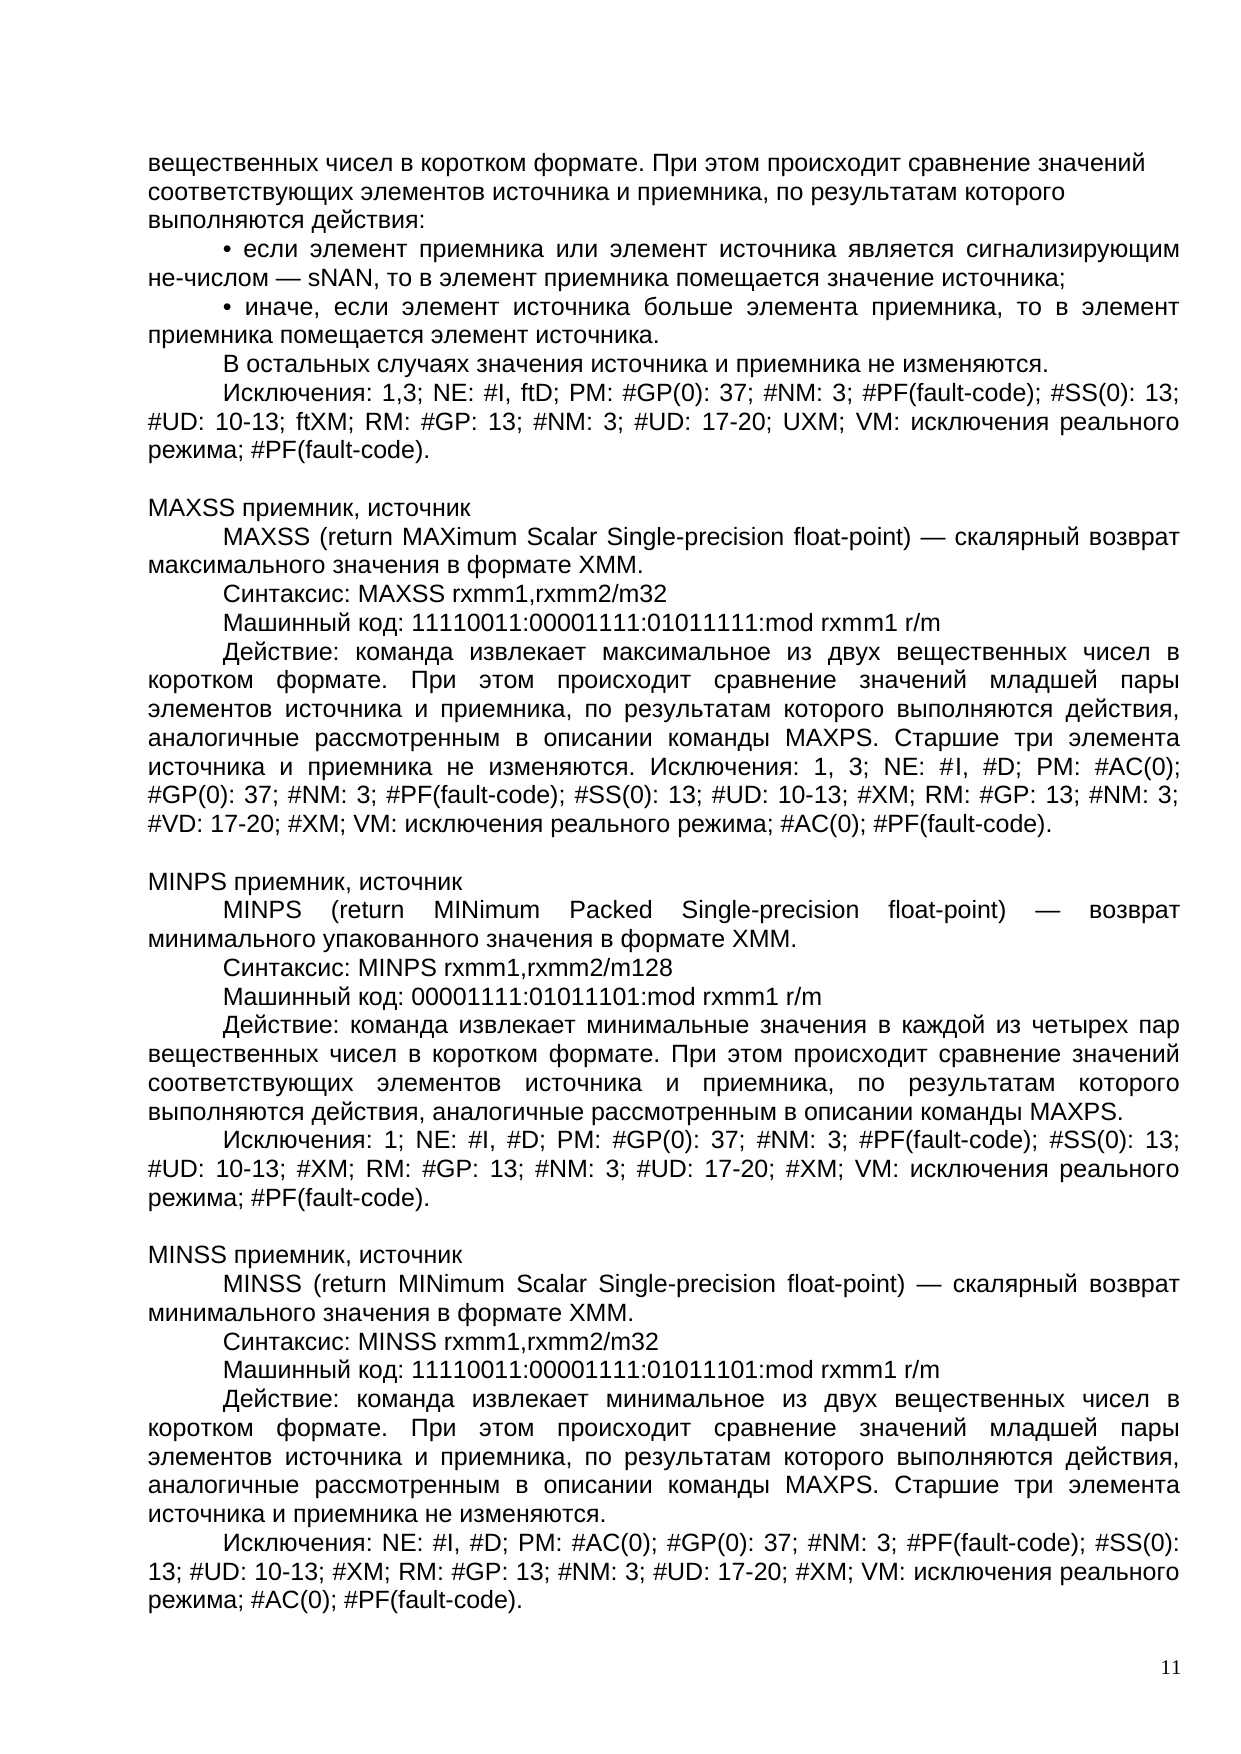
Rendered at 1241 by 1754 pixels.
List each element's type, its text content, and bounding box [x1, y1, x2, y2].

text Машинный код: 00001111:01011101:mod rxmm1 r/m [148, 981, 1181, 1010]
text MAXSS приемник, источник [148, 493, 1181, 521]
text выполняются действия: [148, 205, 1181, 234]
text Синтаксис: MAXSS rxmm1,rxmm2/m32 [148, 579, 1181, 608]
text MINSS приемник, источник [148, 1240, 1181, 1269]
text MINPS (return MINimum Packed Single-precision float-point) — возврат минимального упакованного значения в формате ХММ. [148, 895, 1181, 953]
text Исключения: 1,3; NE: #I, ftD; PM: #GP(0): 37; #NM: 3; #PF(fault-code); #SS(0): 13; #UD: 10-13; ftXM; RM: #GP: 13; #NM: 3; #UD: 17-20; UXM; VM: исключения реального режима; #PF(fault-code). [148, 378, 1181, 464]
text MINPS приемник, источник [148, 866, 1181, 895]
text вещественных чисел в коротком формате. При этом происходит сравнение значений [148, 148, 1181, 176]
text Действие: команда извлекает минимальные значения в каждой из четырех пар вещественных чисел в коротком формате. При этом происходит сравнение значений соответствующих элементов источника и приемника, по результатам которого выполняются действия, аналогичные рассмотренным в описании команды MAXPS. [148, 1010, 1181, 1125]
text Действие: команда извлекает минимальное из двух вещественных чисел в коротком формате. При этом происходит сравнение значений младшей пары элементов источника и приемника, по результатам которого выполняются действия, аналогичные рассмотренным в описании команды MAXPS. Старшие три элемента источника и приемника не изменяются. [148, 1384, 1181, 1528]
text • если элемент приемника или элемент источника является сигнализирующим не-числом — sNAN, то в элемент приемника помещается значение источника; [148, 234, 1181, 291]
text MAXSS (return MAXimum Scalar Single-precision float-point) — скалярный возврат максимального значения в формате ХММ. [148, 521, 1181, 579]
text Машинный код: 11110011:00001111:01011111:mod rxmm1 r/m [148, 608, 1181, 636]
text Исключения: 1; NE: #I, #D; PM: #GP(0): 37; #NM: 3; #PF(fault-code); #SS(0): 13; #UD: 10-13; #XM; RM: #GP: 13; #NM: 3; #UD: 17-20; #XM; VM: исключения реального режима; #PF(fault-code). [148, 1125, 1181, 1211]
text Исключения: NE: #I, #D; PM: #AC(0); #GP(0): 37; #NM: 3; #PF(fault-code); #SS(0): 13; #UD: 10-13; #XM; RM: #GP: 13; #NM: 3; #UD: 17-20; #ХМ; VM: исключения реального режима; #АС(0); #PF(fault-code). [148, 1528, 1181, 1614]
text • иначе, если элемент источника больше элемента приемника, то в элемент приемника помещается элемент источника. [148, 291, 1181, 349]
text Машинный код: 11110011:00001111:01011101:mod rxmm1 r/m [148, 1355, 1181, 1384]
text Действие: команда извлекает максимальное из двух вещественных чисел в коротком формате. При этом происходит сравнение значений младшей пары элементов источника и приемника, по результатам которого выполняются действия, аналогичные рассмотренным в описании команды MAXPS. Старшие три элемента источника и приемника не изменяются. Исключения: 1, 3; NE: #I, #D; PM: #AC(0); #GP(0): 37; #NM: 3; #PF(fault-code); #SS(0): 13; #UD: 10-13; #XM; RM: #GP: 13; #NM: 3; #VD: 17-20; #XM; VM: исключения реального режима; #АС(0); #PF(fault-code). [148, 636, 1181, 838]
text Синтаксис: MINPS rxmm1,rxmm2/m128 [148, 953, 1181, 981]
text MINSS (return MINimum Scalar Single-precision float-point) — скалярный возврат минимального значения в формате ХММ. [148, 1269, 1181, 1326]
text В остальных случаях значения источника и приемника не изменяются. [148, 349, 1181, 378]
text Синтаксис: MINSS rxmm1,rxmm2/m32 [148, 1326, 1181, 1355]
text соответствующих элементов источника и приемника, по результатам которого [148, 176, 1181, 205]
